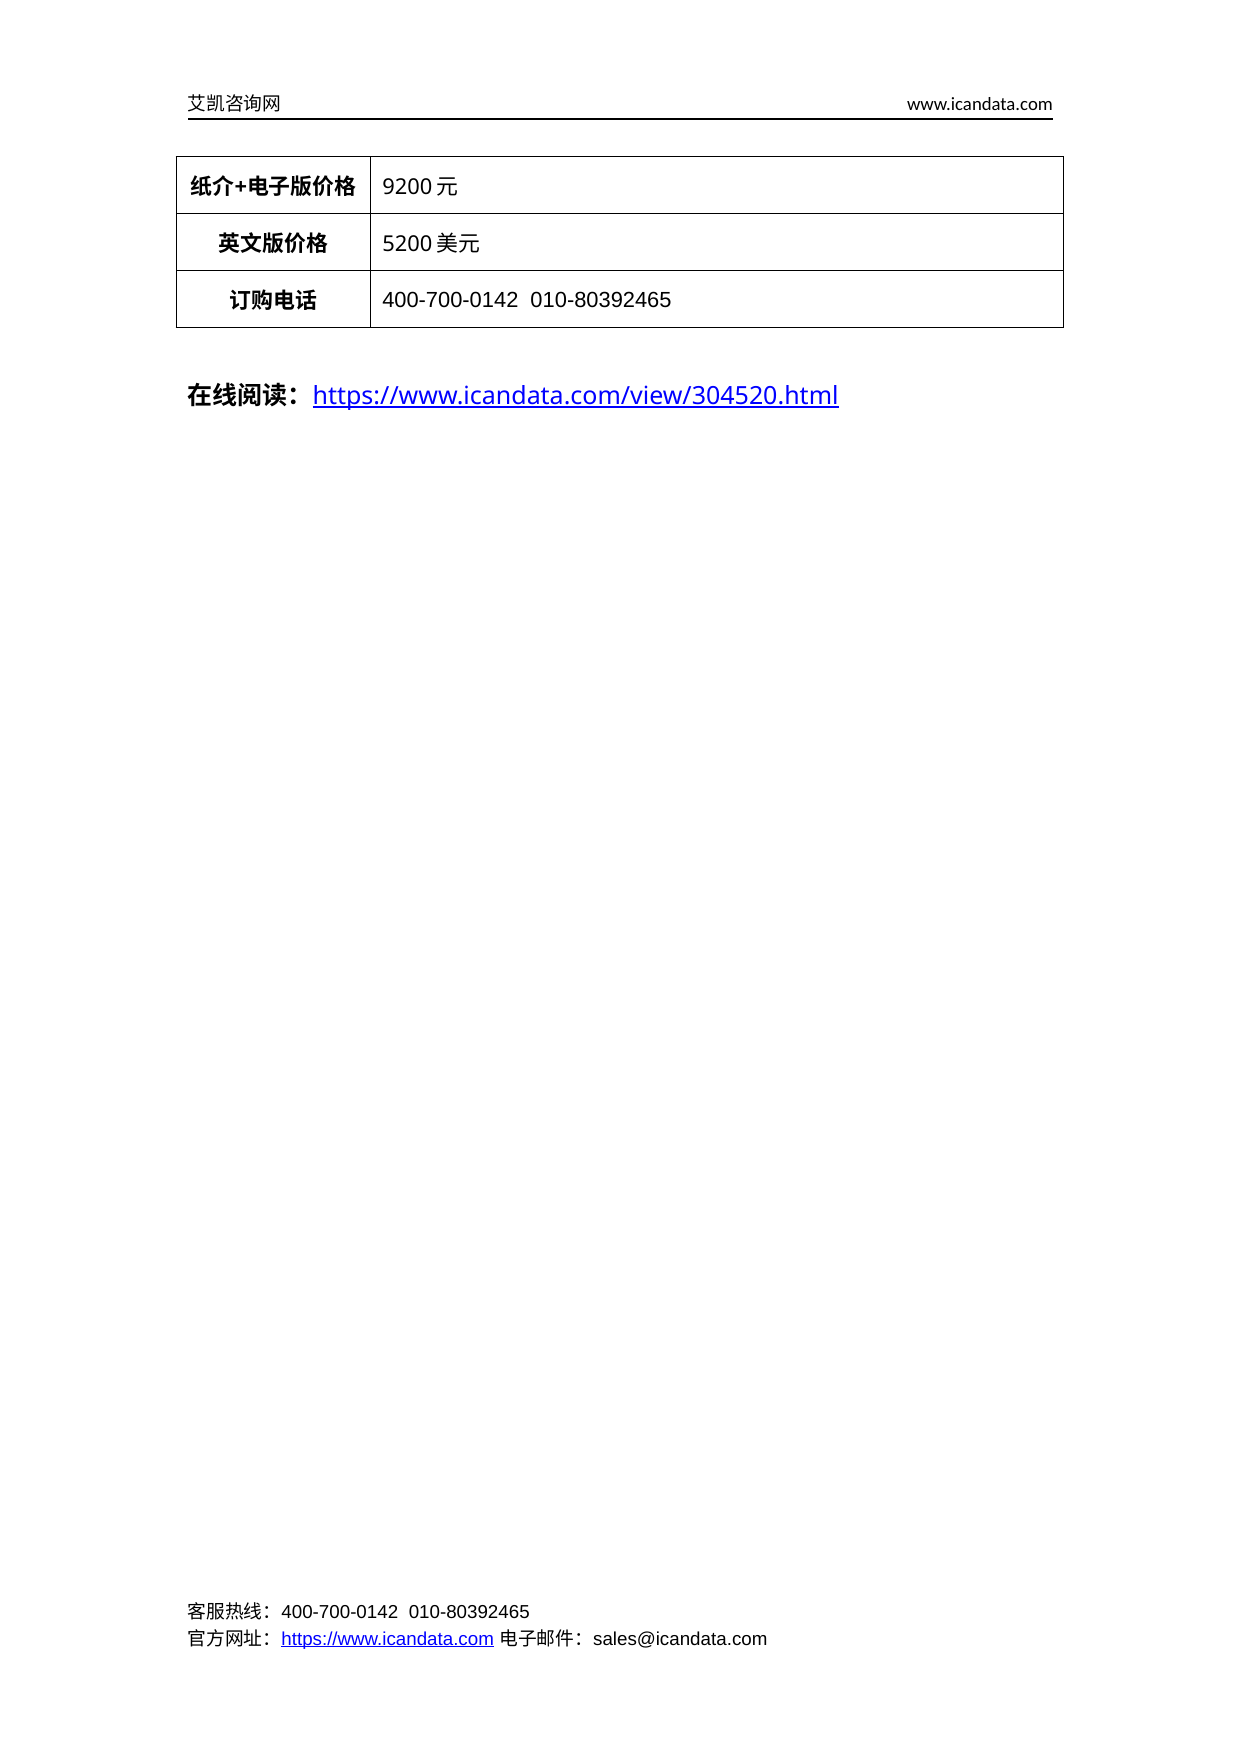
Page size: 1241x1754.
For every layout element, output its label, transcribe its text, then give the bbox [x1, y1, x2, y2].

table_cell 纸介+电子版价格 [177, 157, 370, 213]
table_cell 订购电话 [177, 271, 370, 327]
table_cell 英文版价格 [177, 214, 370, 270]
text 在线阅读：https://www.icandata.com/view/304520.html [187, 361, 1053, 426]
table_cell 9200元 [371, 157, 1063, 213]
table_cell 5200美元 [371, 214, 1063, 270]
table_cell 400-700-0142 010-80392465 [371, 271, 1063, 327]
